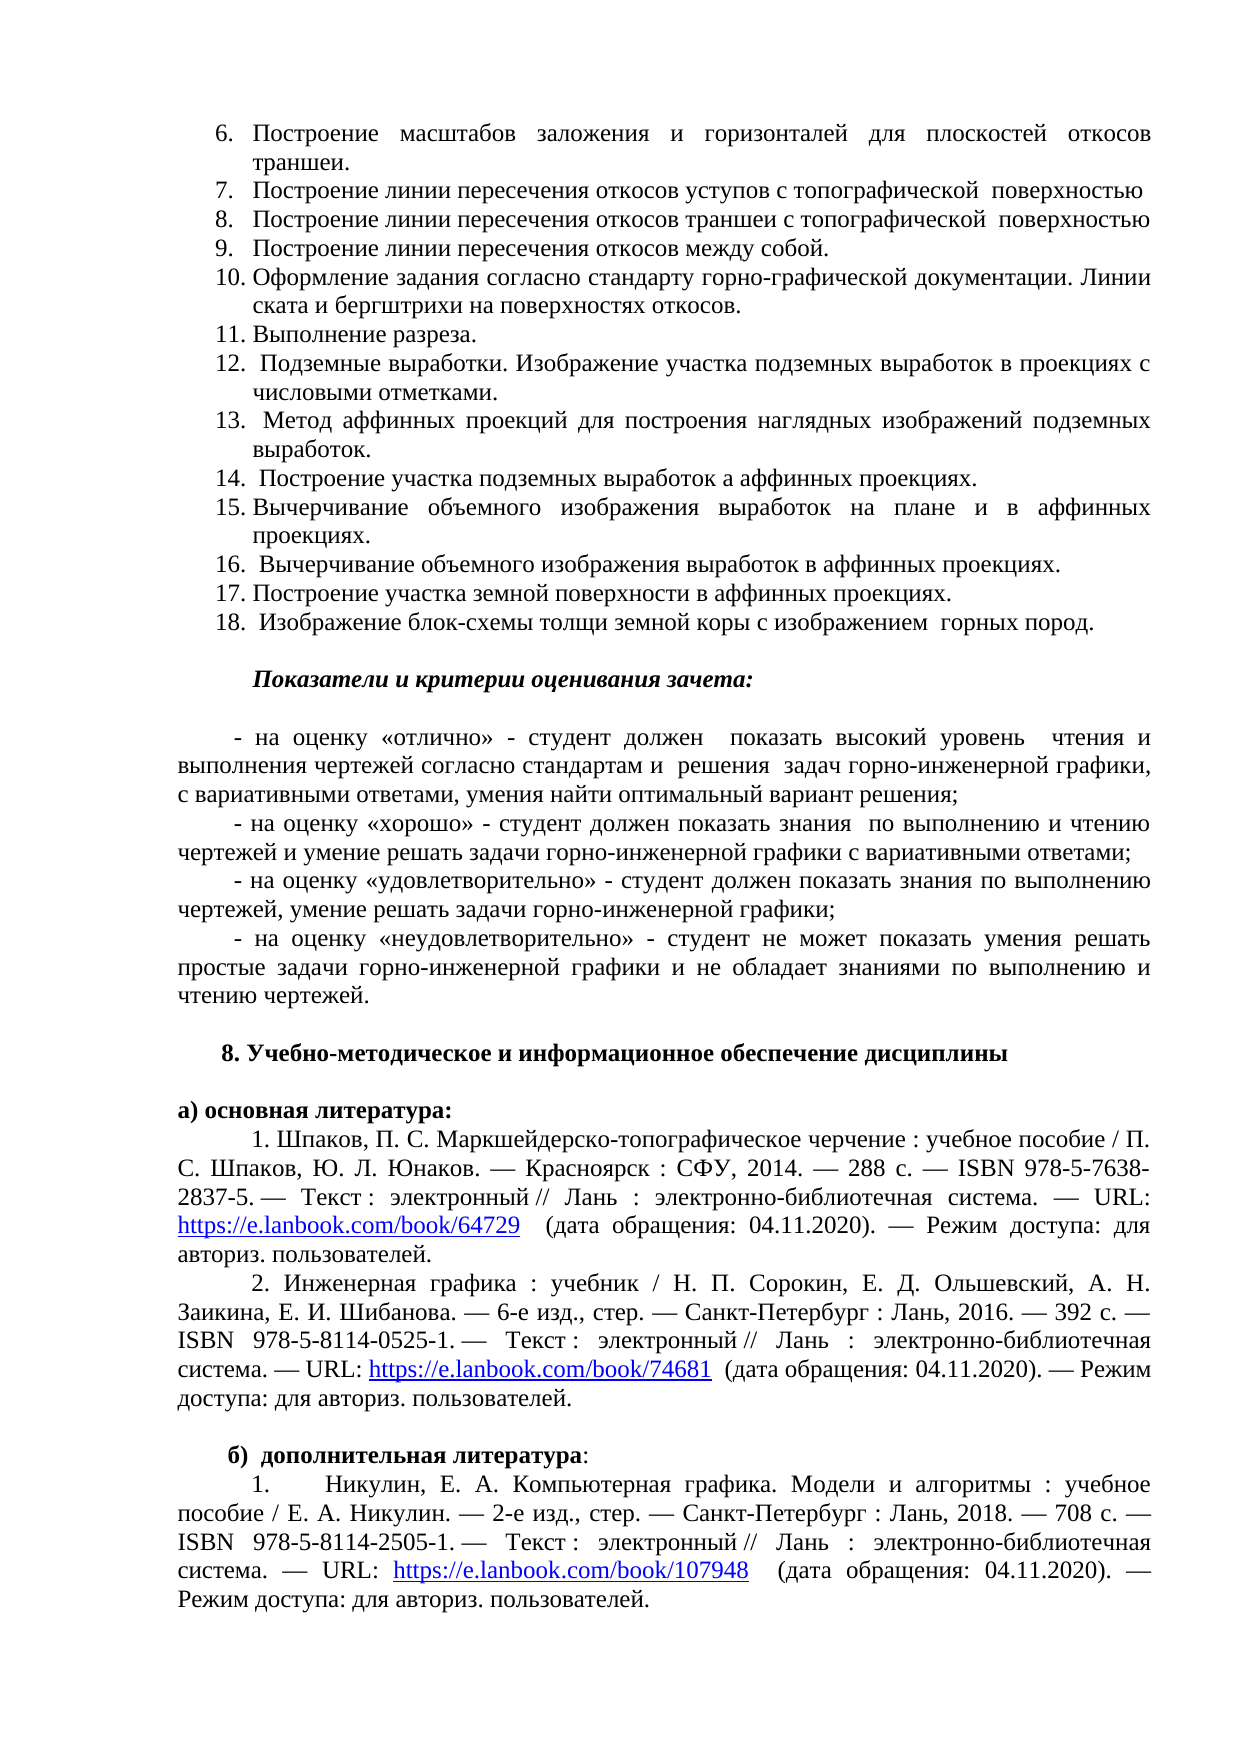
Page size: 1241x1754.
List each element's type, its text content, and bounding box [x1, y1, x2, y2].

list Построение участка земной поверхности в аффинных проекциях. [215, 578, 1152, 607]
text - на оценку «удовлетворительно» - студент должен показать знания по выполнению чертежей, умение решать задачи горно-инженерной графики; [177, 866, 1152, 923]
list Построение линии пересечения откосов между собой. [215, 233, 1152, 262]
list Оформление задания согласно стандарту горно-графической документации. Линии ската и бергштрихи на поверхностях откосов. [215, 262, 1152, 319]
list Вычерчивание объемного изображения выработок в аффинных проекциях. [215, 549, 1152, 578]
text - на оценку «хорошо» - студент должен показать знания по выполнению и чтению чертежей и умение решать задачи горно-инженерной графики с вариативными ответами; [177, 808, 1152, 866]
list Выполнение разреза. [215, 319, 1152, 348]
text б) дополнительная литература: [177, 1441, 1152, 1469]
list Изображение блок-схемы толщи земной коры с изображением горных пород. [215, 607, 1152, 636]
text 8. Учебно-методическое и информационное обеспечение дисциплины [215, 1038, 1152, 1067]
list Построение линии пересечения откосов уступов с топографической поверхностью [215, 176, 1152, 204]
list 2. Инженерная графика : учебник / Н. П. Сорокин, Е. Д. Ольшевский, А. Н. Заикина, Е. И. Шибанова. — 6-е изд., стер. — Санкт-Петербург : Лань, 2016. — 392 с. — ISBN 978-5-8114-0525-1. — Текст : электронный // Лань : электронно-библиотечная система. — URL: https://e.lanbook.com/book/74681 (дата обращения: 04.11.2020). — Режим доступа: для авториз. пользователей. [177, 1268, 1152, 1412]
text - на оценку «неудовлетворительно» - студент не может показать умения решать простые задачи горно-инженерной графики и не обладает знаниями по выполнению и чтению чертежей. [177, 923, 1152, 1009]
list Построение масштабов заложения и горизонталей для плоскостей откосов траншеи. [215, 118, 1152, 176]
list 1. Шпаков, П. С. Маркшейдерско-топографическое черчение : учебное пособие / П. С. Шпаков, Ю. Л. Юнаков. — Красноярск : СФУ, 2014. — 288 с. — ISBN 978-5-7638-2837-5. — Текст : электронный // Лань : электронно-библиотечная система. — URL: https://e.lanbook.com/book/64729 (дата обращения: 04.11.2020). — Режим доступа: для авториз. пользователей. [177, 1124, 1152, 1268]
list Подземные выработки. Изображение участка подземных выработок в проекциях с числовыми отметками. [215, 348, 1152, 406]
list Метод аффинных проекций для построения наглядных изображений подземных выработок. [215, 406, 1152, 463]
list Вычерчивание объемного изображения выработок на плане и в аффинных проекциях. [215, 492, 1152, 549]
list Показатели и критерии оценивания зачета: [252, 664, 1152, 693]
list Построение линии пересечения откосов траншеи с топографической поверхностью [215, 204, 1152, 233]
text а) основная литература: [177, 1096, 1152, 1124]
list Построение участка подземных выработок а аффинных проекциях. [215, 463, 1152, 492]
list Никулин, Е. А. Компьютерная графика. Модели и алгоритмы : учебное пособие / Е. А. Никулин. — 2-е изд., стер. — Санкт-Петербург : Лань, 2018. — 708 с. — ISBN 978-5-8114-2505-1. — Текст : электронный // Лань : электронно-библиотечная система. — URL: https://e.lanbook.com/book/107948 (дата обращения: 04.11.2020). — Режим доступа: для авториз. пользователей. [177, 1469, 1152, 1613]
text - на оценку «отлично» - студент должен показать высокий уровень чтения и выполнения чертежей согласно стандартам и решения задач горно-инженерной графики, с вариативными ответами, умения найти оптимальный вариант решения; [177, 722, 1152, 808]
